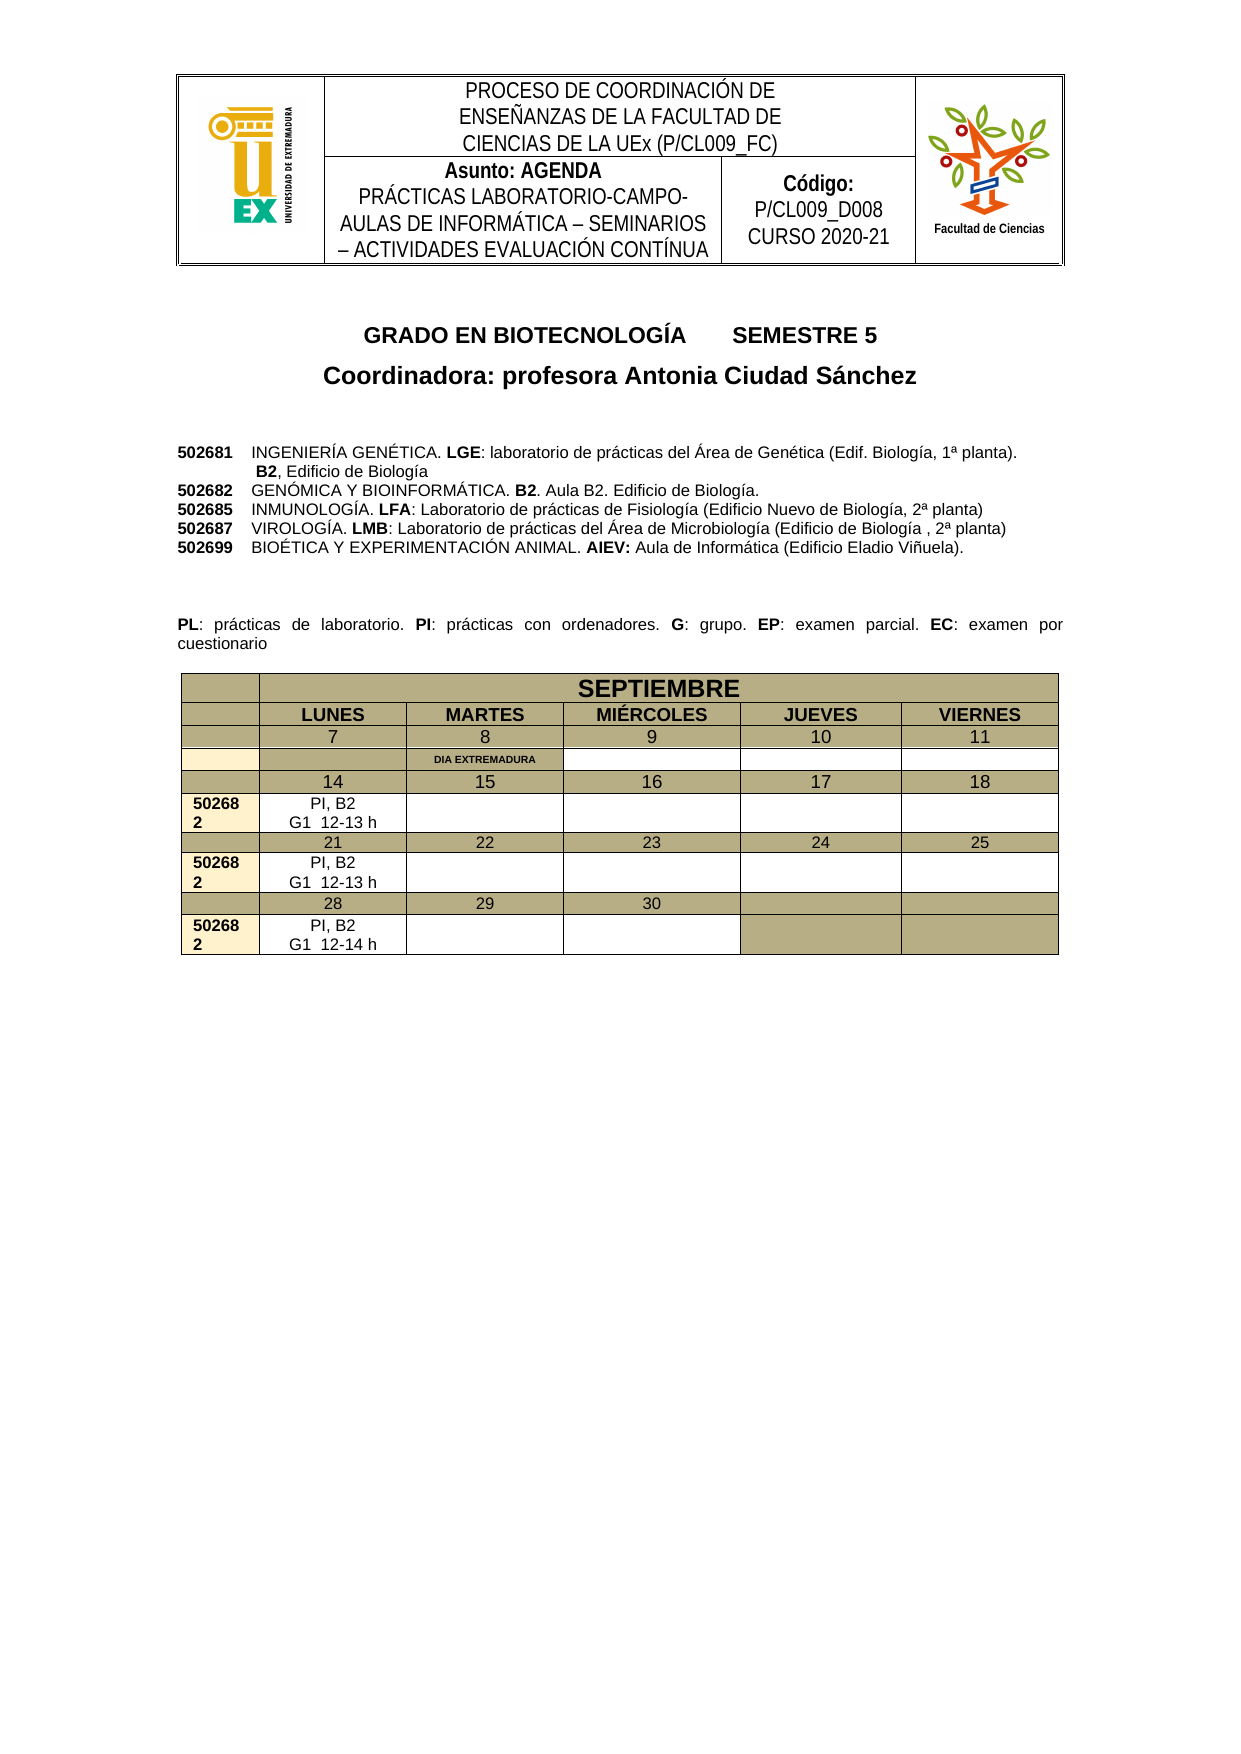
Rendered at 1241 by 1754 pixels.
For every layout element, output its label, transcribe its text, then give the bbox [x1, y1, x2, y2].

table_cell [741, 853, 901, 892]
table_cell 14 [260, 771, 406, 793]
text 502685 INMUNOLOGÍA. LFA: Laboratorio de prácticas de Fisiología (Edificio Nuevo de Biología, 2ª planta) [177, 500, 1063, 519]
table_cell [182, 726, 259, 747]
table_cell [564, 915, 740, 954]
table_cell 22 [407, 833, 563, 852]
table_cell 21 [260, 833, 406, 852]
table_cell [902, 749, 1058, 770]
table_cell 28 [260, 893, 406, 914]
text 502687 VIROLOGÍA. LMB: Laboratorio de prácticas del Área de Microbiología (Edificio de Biología , 2ª planta) [177, 519, 1063, 538]
table_cell [902, 893, 1058, 914]
text 502699 BIOÉTICA Y EXPERIMENTACIÓN ANIMAL. AIEV: Aula de Informática (Edificio Eladio Viñuela). [177, 538, 1063, 557]
table_cell 15 [407, 771, 563, 793]
table_cell [741, 893, 901, 914]
text 502681 INGENIERÍA GENÉTICA. LGE: laboratorio de prácticas del Área de Genética (Edif. Biología, 1ª planta). [177, 442, 1063, 462]
table_cell [902, 794, 1058, 832]
table_cell 8 [407, 726, 563, 747]
table_cell 10 [741, 726, 901, 747]
table_cell [260, 749, 406, 770]
table_cell [741, 915, 901, 954]
table_cell 7 [260, 726, 406, 747]
table_cell [182, 833, 259, 852]
text B2, Edificio de Biología [177, 462, 1063, 481]
table_cell 29 [407, 893, 563, 914]
table_cell 17 [741, 771, 901, 793]
table_cell LUNES [260, 703, 406, 725]
table_cell 25 [902, 833, 1058, 852]
table_cell 30 [564, 893, 740, 914]
table_cell JUEVES [741, 703, 901, 725]
picture [926, 102, 1053, 215]
text PL: prácticas de laboratorio. PI: prácticas con ordenadores. G: grupo. EP: examen parcial. EC: examen por cuestionario [177, 615, 1063, 653]
table_cell 502682 [182, 794, 259, 832]
table_cell [902, 853, 1058, 892]
table_cell 502682 [182, 915, 259, 954]
table_cell [407, 853, 563, 892]
table_cell [902, 915, 1058, 954]
table_cell [407, 794, 563, 832]
table_header [182, 674, 259, 702]
table_cell MARTES [407, 703, 563, 725]
text Coordinadora: profesora Antonia Ciudad Sánchez [177, 361, 1063, 390]
table_cell PI, B2 G1 12-14 h [260, 915, 406, 954]
table_cell 16 [564, 771, 740, 793]
table_cell 11 [902, 726, 1058, 747]
table_cell [182, 749, 259, 770]
table_cell VIERNES [902, 703, 1058, 725]
picture [196, 94, 306, 237]
table_cell [182, 893, 259, 914]
table_cell DIA EXTREMADURA [407, 749, 563, 770]
table_header SEPTIEMBRE [260, 674, 1058, 702]
table_cell [741, 794, 901, 832]
table_cell PI, B2 G1 12-13 h [260, 853, 406, 892]
table_cell MIÉRCOLES [564, 703, 740, 725]
table_cell [564, 749, 740, 770]
table_cell 18 [902, 771, 1058, 793]
table_cell 502682 [182, 853, 259, 892]
table_cell PI, B2 G1 12-13 h [260, 794, 406, 832]
table_cell [407, 915, 563, 954]
text GRADO EN BIOTECNOLOGÍA SEMESTRE 5 [177, 322, 1063, 348]
table_cell [564, 853, 740, 892]
table_cell 9 [564, 726, 740, 747]
table_cell 24 [741, 833, 901, 852]
text 502682 GENÓMICA Y BIOINFORMÁTICA. B2. Aula B2. Edificio de Biología. [177, 481, 1063, 500]
table_cell [741, 749, 901, 770]
table_cell [564, 794, 740, 832]
table_cell [182, 703, 259, 725]
table_cell 23 [564, 833, 740, 852]
table_cell [182, 771, 259, 793]
